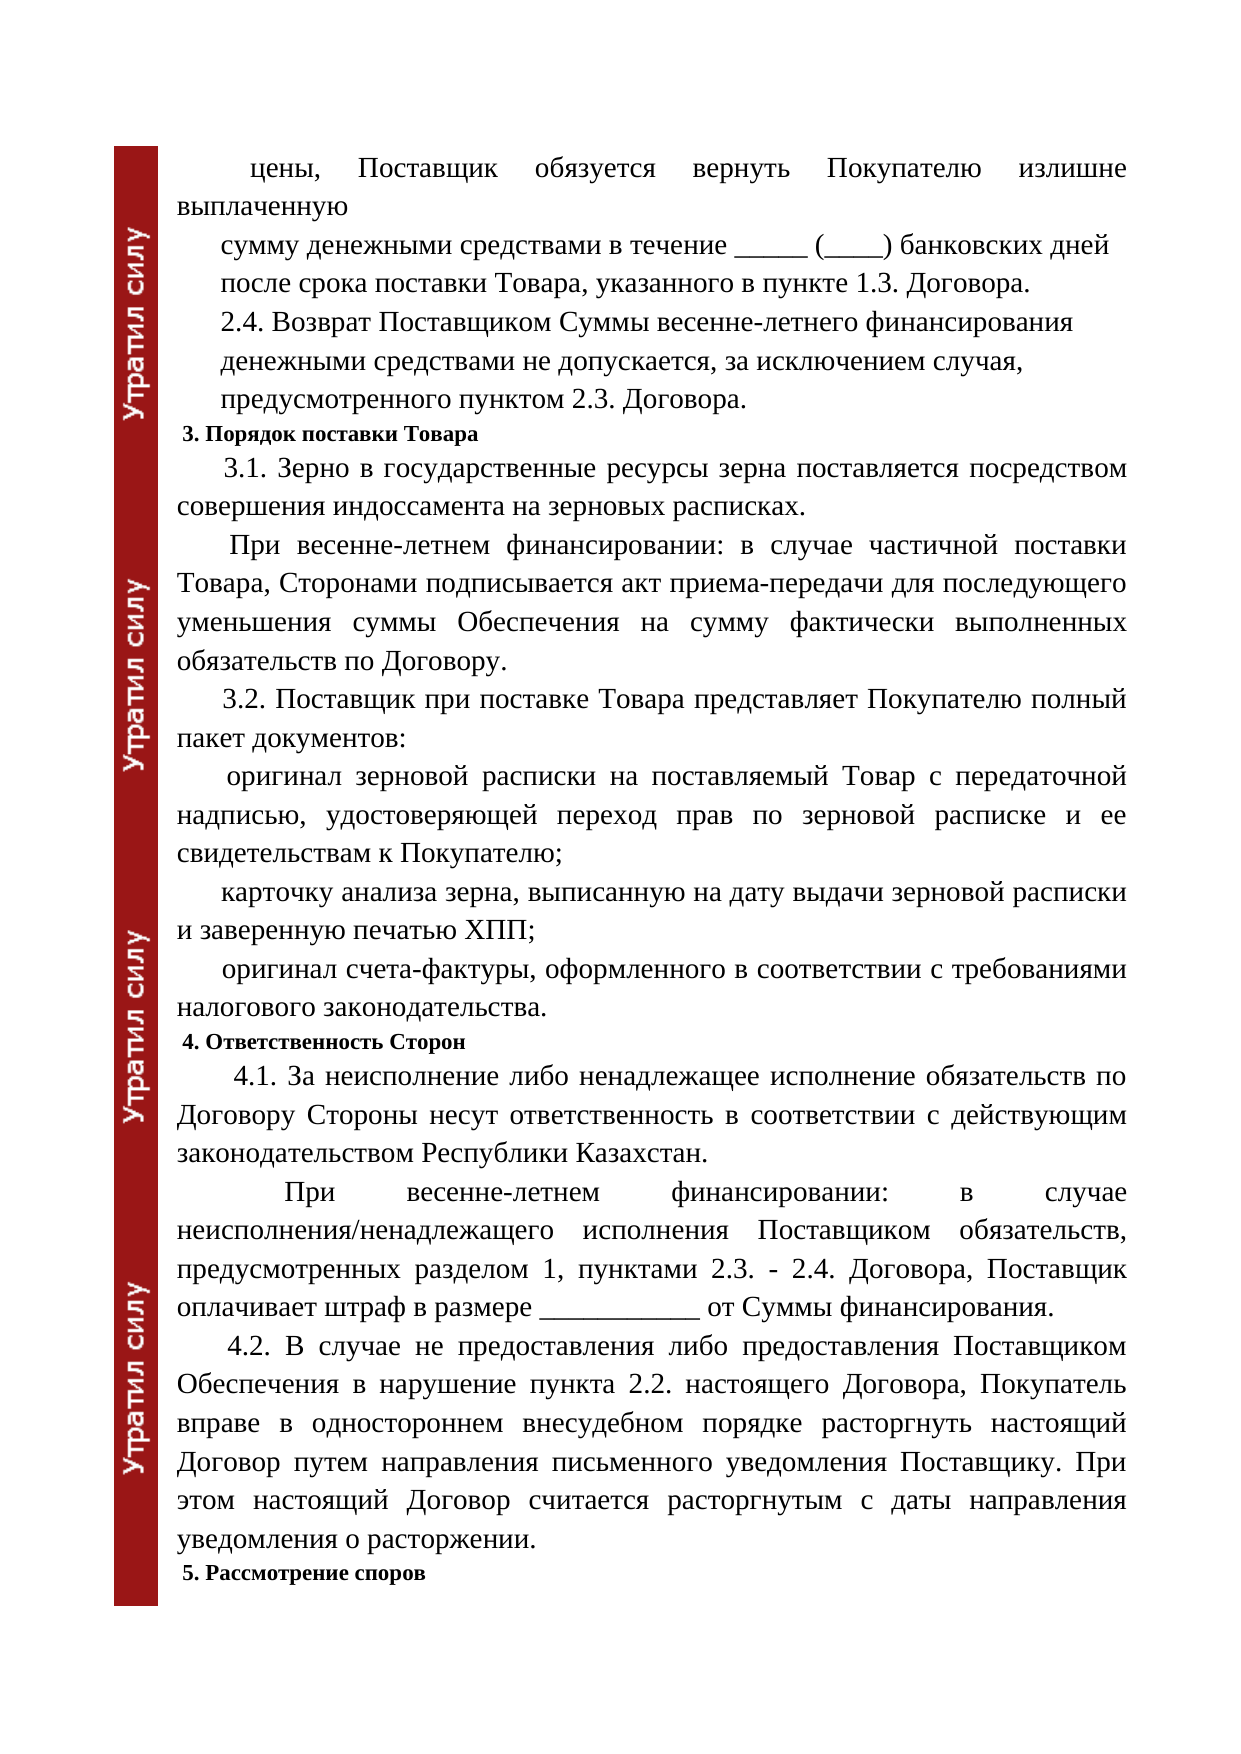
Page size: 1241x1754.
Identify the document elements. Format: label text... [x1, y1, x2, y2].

text предусмотренного пунктом 2.3. Договора. [112, 381, 1128, 415]
picture [114, 522, 158, 527]
picture [114, 146, 158, 150]
text 4. Ответственность Сторон [112, 1028, 1128, 1054]
picture [114, 222, 158, 227]
picture [114, 753, 158, 758]
picture [114, 946, 158, 951]
picture [114, 299, 158, 304]
picture [114, 446, 158, 450]
picture [114, 415, 158, 420]
text оригинал зерновой расписки на поставляемый Товар с передаточной надписью, удостоверяющей переход прав по зерновой расписке и ее свидетельствам к Покупателю; [112, 758, 1128, 869]
picture [114, 1554, 158, 1559]
picture [114, 338, 158, 343]
text 3. Порядок поставки Товара [112, 420, 1128, 446]
text сумму денежными средствами в течение _____ (____) банковских дней [112, 227, 1128, 261]
picture [114, 676, 158, 681]
text При весенне-летнем финансировании: в случае неисполнения/ненадлежащего исполнения Поставщиком обязательств, предусмотренных разделом 1, пунктами 2.3. - 2.4. Договора, Поставщик оплачивает штраф в размере ___________ от Суммы финансирования. [112, 1174, 1128, 1323]
text после срока поставки Товара, указанного в пункте 1.3. Договора. [112, 266, 1128, 299]
picture [114, 376, 158, 381]
text 4.1. За неисполнение либо ненадлежащее исполнение обязательств по Договору Стороны несут ответственность в соответствии с действующим законодательством Республики Казахстан. [112, 1058, 1128, 1169]
text 2.4. Возврат Поставщиком Суммы весенне-летнего финансирования [112, 304, 1128, 338]
picture [114, 1586, 158, 1606]
text денежными средствами не допускается, за исключением случая, [112, 343, 1128, 376]
picture [114, 869, 158, 874]
text При весенне-летнем финансировании: в случае частичной поставки Товара, Сторонами подписывается акт приема-передачи для последующего уменьшения суммы Обеспечения на сумму фактически выполненных обязательств по Договору. [112, 527, 1128, 676]
picture [114, 1023, 158, 1028]
picture [114, 1169, 158, 1174]
text 3.2. Поставщик при поставке Товара представляет Покупателю полный пакет документов: [112, 681, 1128, 753]
text 5. Рассмотрение споров [112, 1559, 1128, 1586]
picture [114, 1054, 158, 1058]
picture [114, 1323, 158, 1328]
text 4.2. В случае не предоставления либо предоставления Поставщиком Обеспечения в нарушение пункта 2.2. настоящего Договора, Покупатель вправе в одностороннем внесудебном порядке расторгнуть настоящий Договор путем направления письменного уведомления Поставщику. При этом настоящий Договор считается расторгнутым с даты направления уведомления о расторжении. [112, 1328, 1128, 1554]
text оригинал счета-фактуры, оформленного в соответствии с требованиями налогового законодательства. [112, 951, 1128, 1023]
picture [114, 261, 158, 266]
text цены, Поставщик обязуется вернуть Покупателю излишне выплаченную [112, 150, 1128, 222]
text 3.1. Зерно в государственные ресурсы зерна поставляется посредством совершения индоссамента на зерновых расписках. [112, 450, 1128, 522]
text карточку анализа зерна, выписанную на дату выдачи зерновой расписки и заверенную печатью ХПП; [112, 874, 1128, 946]
